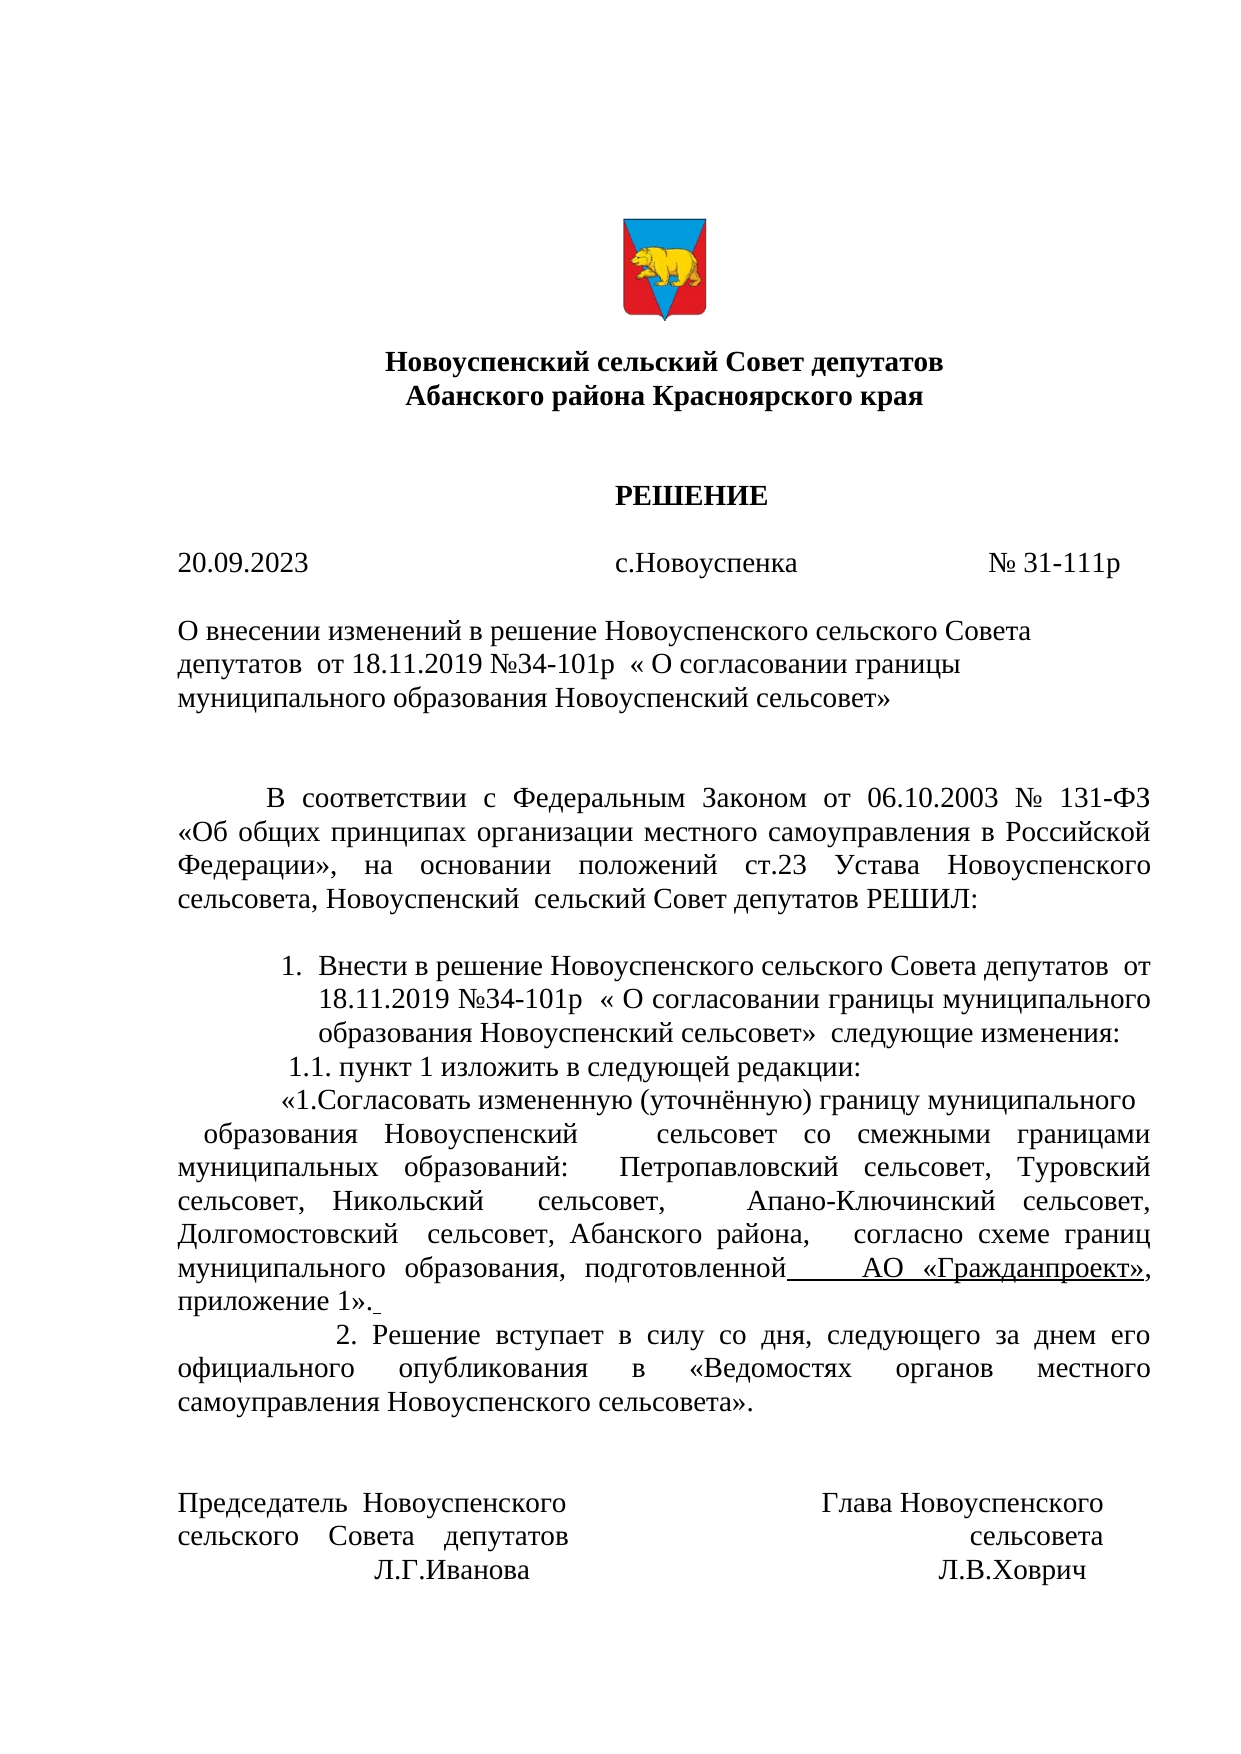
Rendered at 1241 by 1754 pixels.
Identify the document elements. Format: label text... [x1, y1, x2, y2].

text Новоуспенский сельский Совет депутатов [177, 344, 1152, 378]
text 1.1. пункт 1 изложить в следующей редакции: [281, 1049, 1152, 1082]
text В соответствии с Федеральным Законом от 06.10.2003 № 131-ФЗ «Об общих принципах организации местного самоуправления в Российской Федерации», на основании положений ст.23 Устава Новоуспенского сельсовета, Новоуспенский сельский Совет депутатов РЕШИЛ: [177, 780, 1152, 914]
text 2. Решение вступает в силу со дня, следующего за днем его официального опубликования в «Ведомостях органов местного самоуправления Новоуспенского сельсовета». [177, 1317, 1152, 1418]
text образования Новоуспенский сельсовет со смежными границами муниципальных образований: Петропавловский сельсовет, Туровский сельсовет, Никольский сельсовет, Апано-Ключинский сельсовет, Долгомостовский сельсовет, Абанского района, согласно схеме границ муниципального образования, подготовленной АО «Гражданпроект», приложение 1». [177, 1116, 1152, 1317]
picture [622, 218, 707, 321]
text О внесении изменений в решение Новоуспенского сельского Совета депутатов от 18.11.2019 №34-101р « О согласовании границы муниципального образования Новоуспенский сельсовет» [177, 613, 1152, 713]
text Л.Г.Иванова Л.В.Ховрич [177, 1552, 1152, 1585]
text 20.09.2023 с.Новоуспенка № 31-111р [177, 546, 1152, 579]
text РЕШЕНИЕ [177, 478, 1231, 512]
list Внести в решение Новоуспенского сельского Совета депутатов от 18.11.2019 №34-101р « О согласовании границы муниципального образования Новоуспенский сельсовет» следующие изменения: [281, 948, 1152, 1049]
text «1.Согласовать измененную (уточнённую) границу муниципального [281, 1082, 1152, 1116]
text Председатель Новоуспенского Глава Новоуспенского сельского Совета депутатов сельсовета [177, 1485, 1152, 1552]
text Абанского района Красноярского края [177, 378, 1152, 411]
